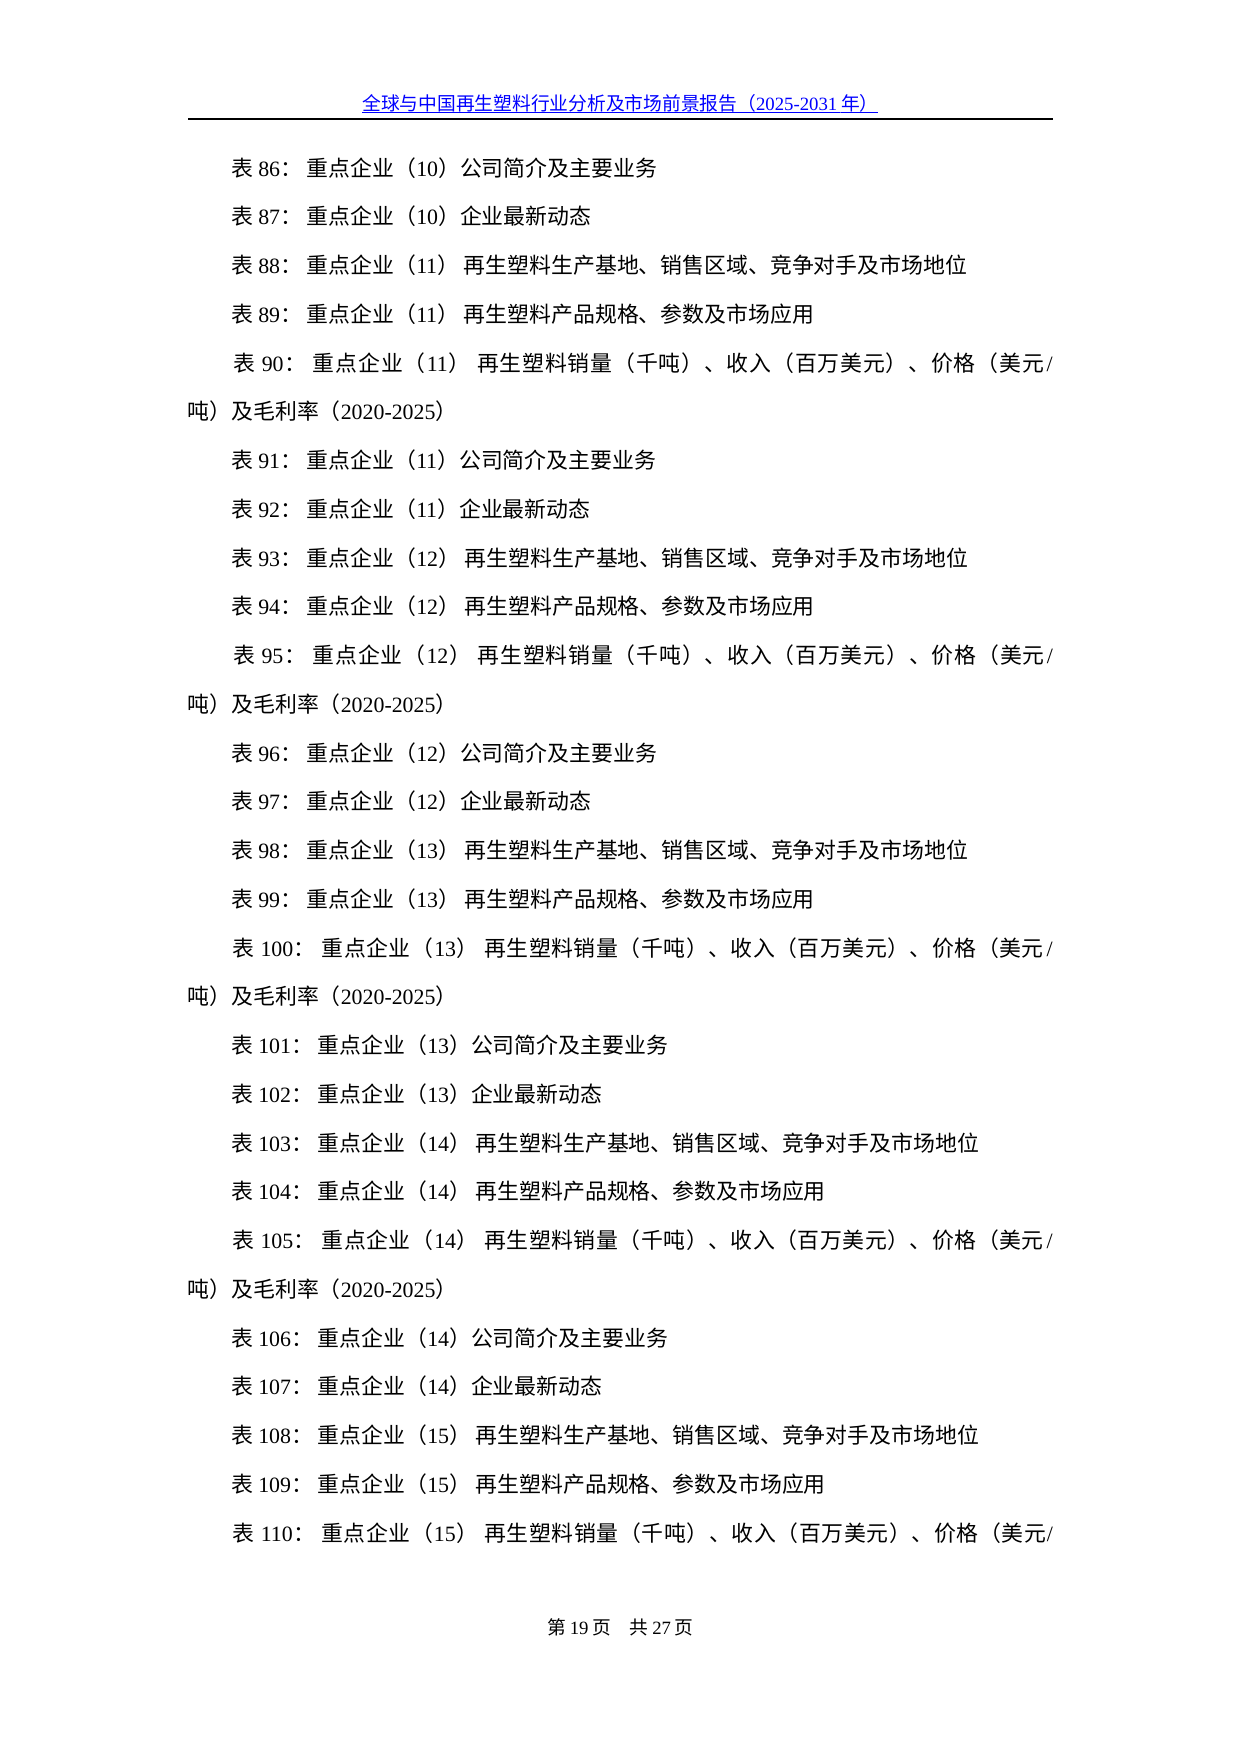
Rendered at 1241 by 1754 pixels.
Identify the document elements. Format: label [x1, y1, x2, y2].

text [187, 150, 1053, 1548]
